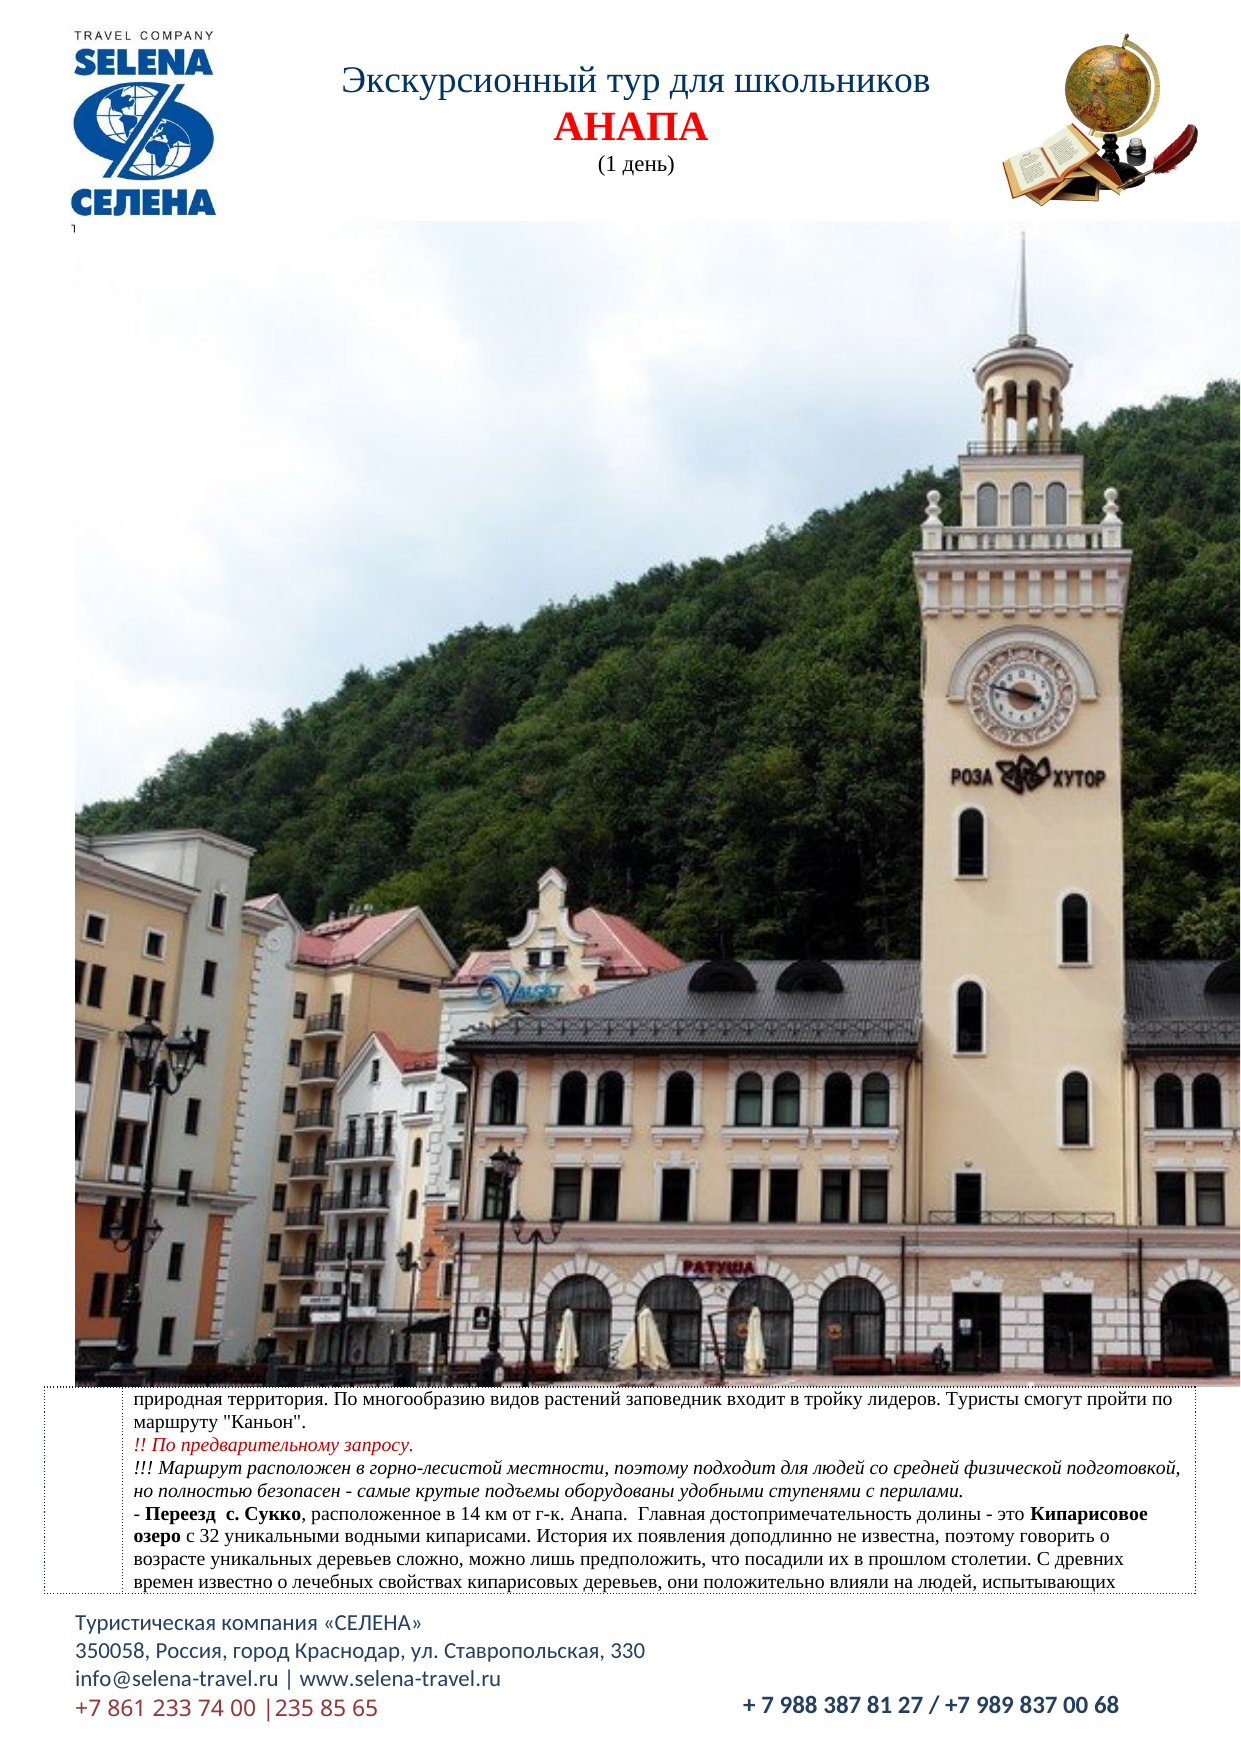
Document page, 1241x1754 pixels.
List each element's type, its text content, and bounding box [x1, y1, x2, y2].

table_cell [45, 1386, 122, 1593]
picture [70, 28, 1241, 1387]
table_cell Далее на выбор: - Посещение Дельфинария - Активный маршрут по можжевелово-фисташковому редколесью заповедника «Утриш». Территория заповедника «Утриш», расположенного на полуострове Абрау, - неповторимая по красоте, ландшафту, уникальности флоры и фауны природная территория. По многообразию видов растений заповедник входит в тройку лидеров. Туристы смогут пройти по маршруту "Каньон". !! По предварительному запросу. !!! Маршрут расположен в горно-лесистой местности, поэтому подходит для людей со средней физической подготовкой, но полностью безопасен - самые крутые подъемы оборудованы удобными ступенями с перилами. - Переезд с. Сукко, расположенное в 14 км от г-к. Анапа. Главная достопримечательность долины - это Кипарисовое озеро с 32 уникальными водными кипарисами. История их появления доподлинно не известна, поэтому говорить о возрасте уникальных деревьев сложно, можно лишь предположить, что посадили их в прошлом столетии. С древних времен известно о лечебных свойствах кипарисовых деревьев, они положительно влияли на людей, испытывающих проблемы с дыханием. Кипарисовое озеро в Сукко - уникальная ароматерапевтическая здравница на свежем воздухе. - Морская экскурсия к водопаду Жемчужный (по 10 человек в морское судно) (сезонность навигации: май – октябрь) в зависимости от погодных условий Часовая морская экскурсия на катере по заповедной охраняемой акватории, конечной точкой которой является водопад «Жемчужный». Туристы получают оздоровительный эффект от вдыхания морского воздуха, насыщенного йодом и воздухом с берега, где произрастают можжевеловые редколесья, которые насыщены фитонцидами. Наглядное, визуальное знакомство с береговой линией государственного природного заповедника «Утриш», где хорошо просматриваются складки пород, отложения, сформировавшие «Утришский феномен». Экологическая экскурсия включает рассказ гида об основных природных объектах, культурных и исторических особенностях лесного участка заповедника «Утриш», знакомство и возможная встреча с ключевыми обитателями Черного моря [122, 1387, 1196, 1593]
